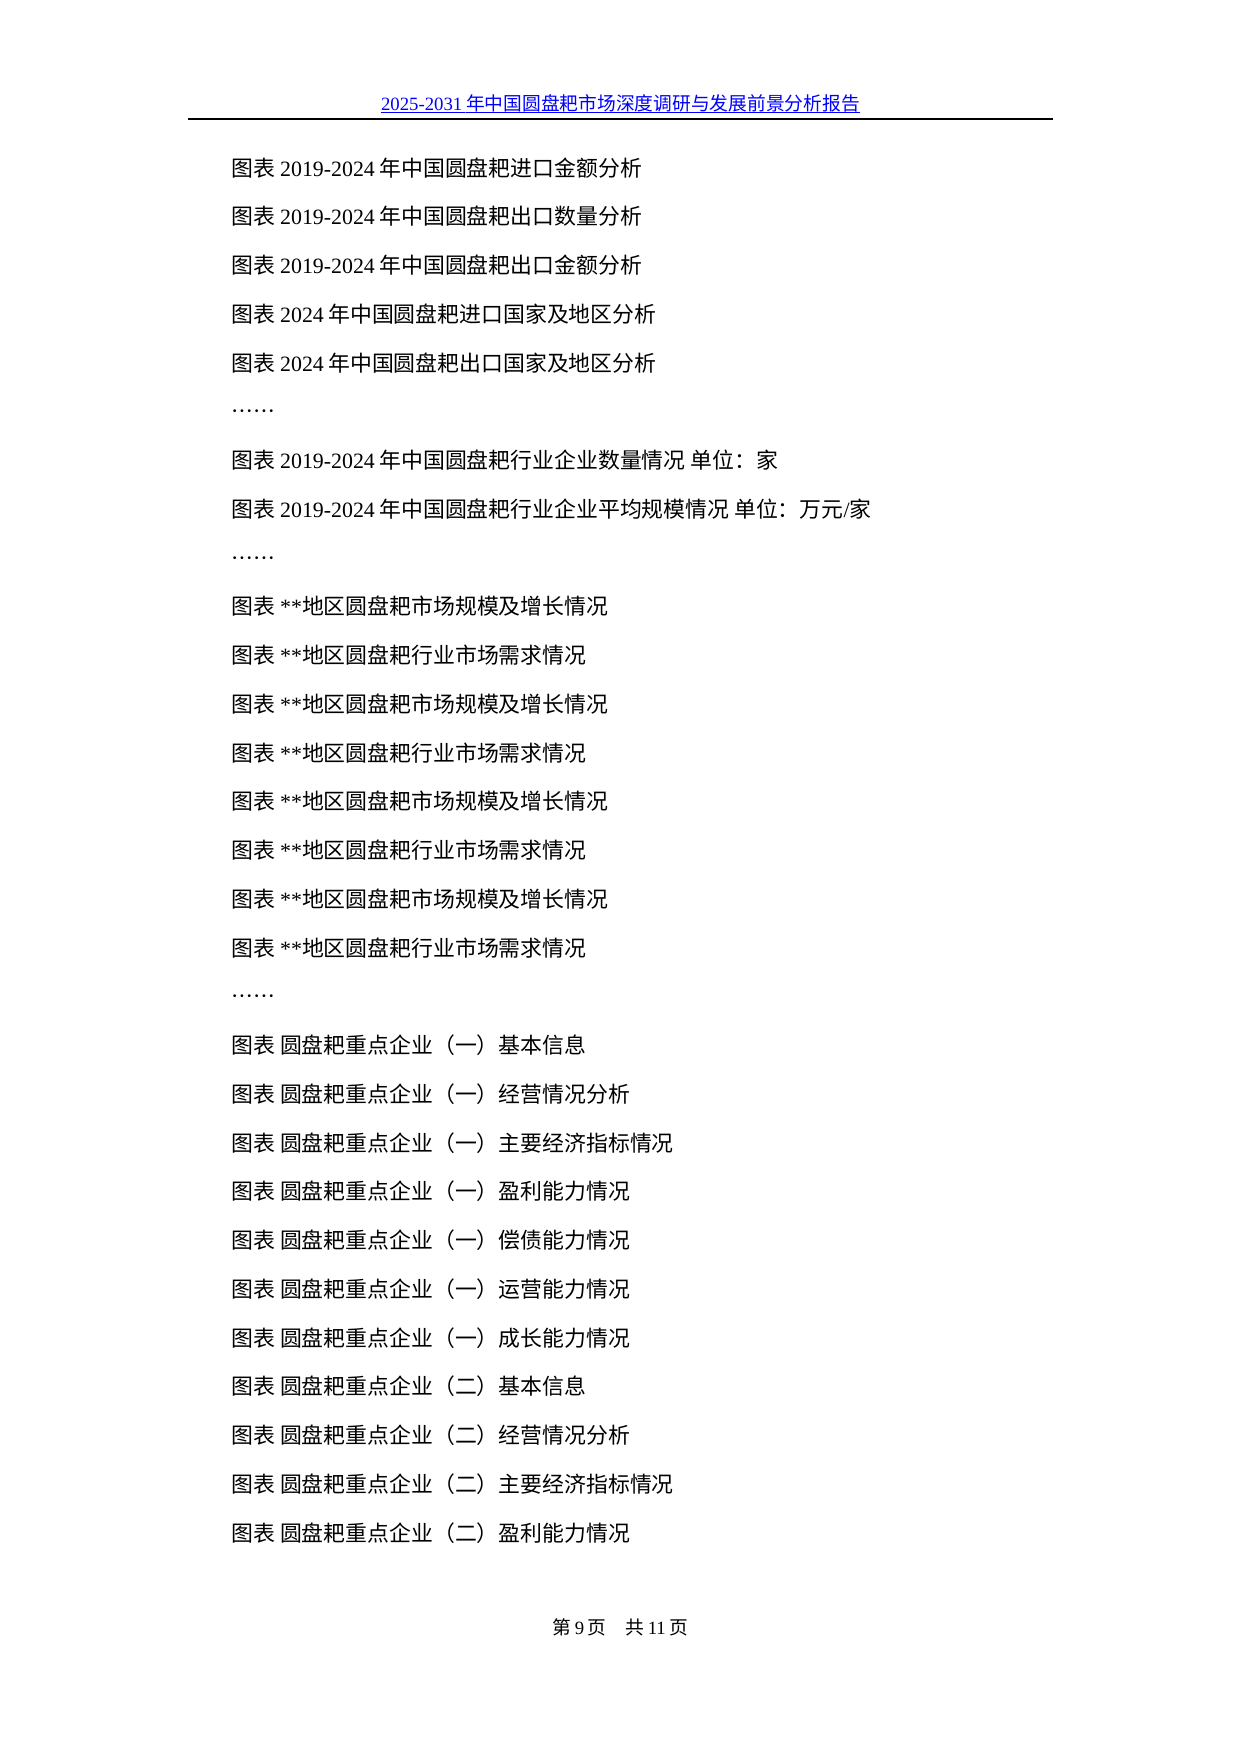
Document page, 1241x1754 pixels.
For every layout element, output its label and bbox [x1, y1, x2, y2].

text [187, 150, 1053, 1548]
